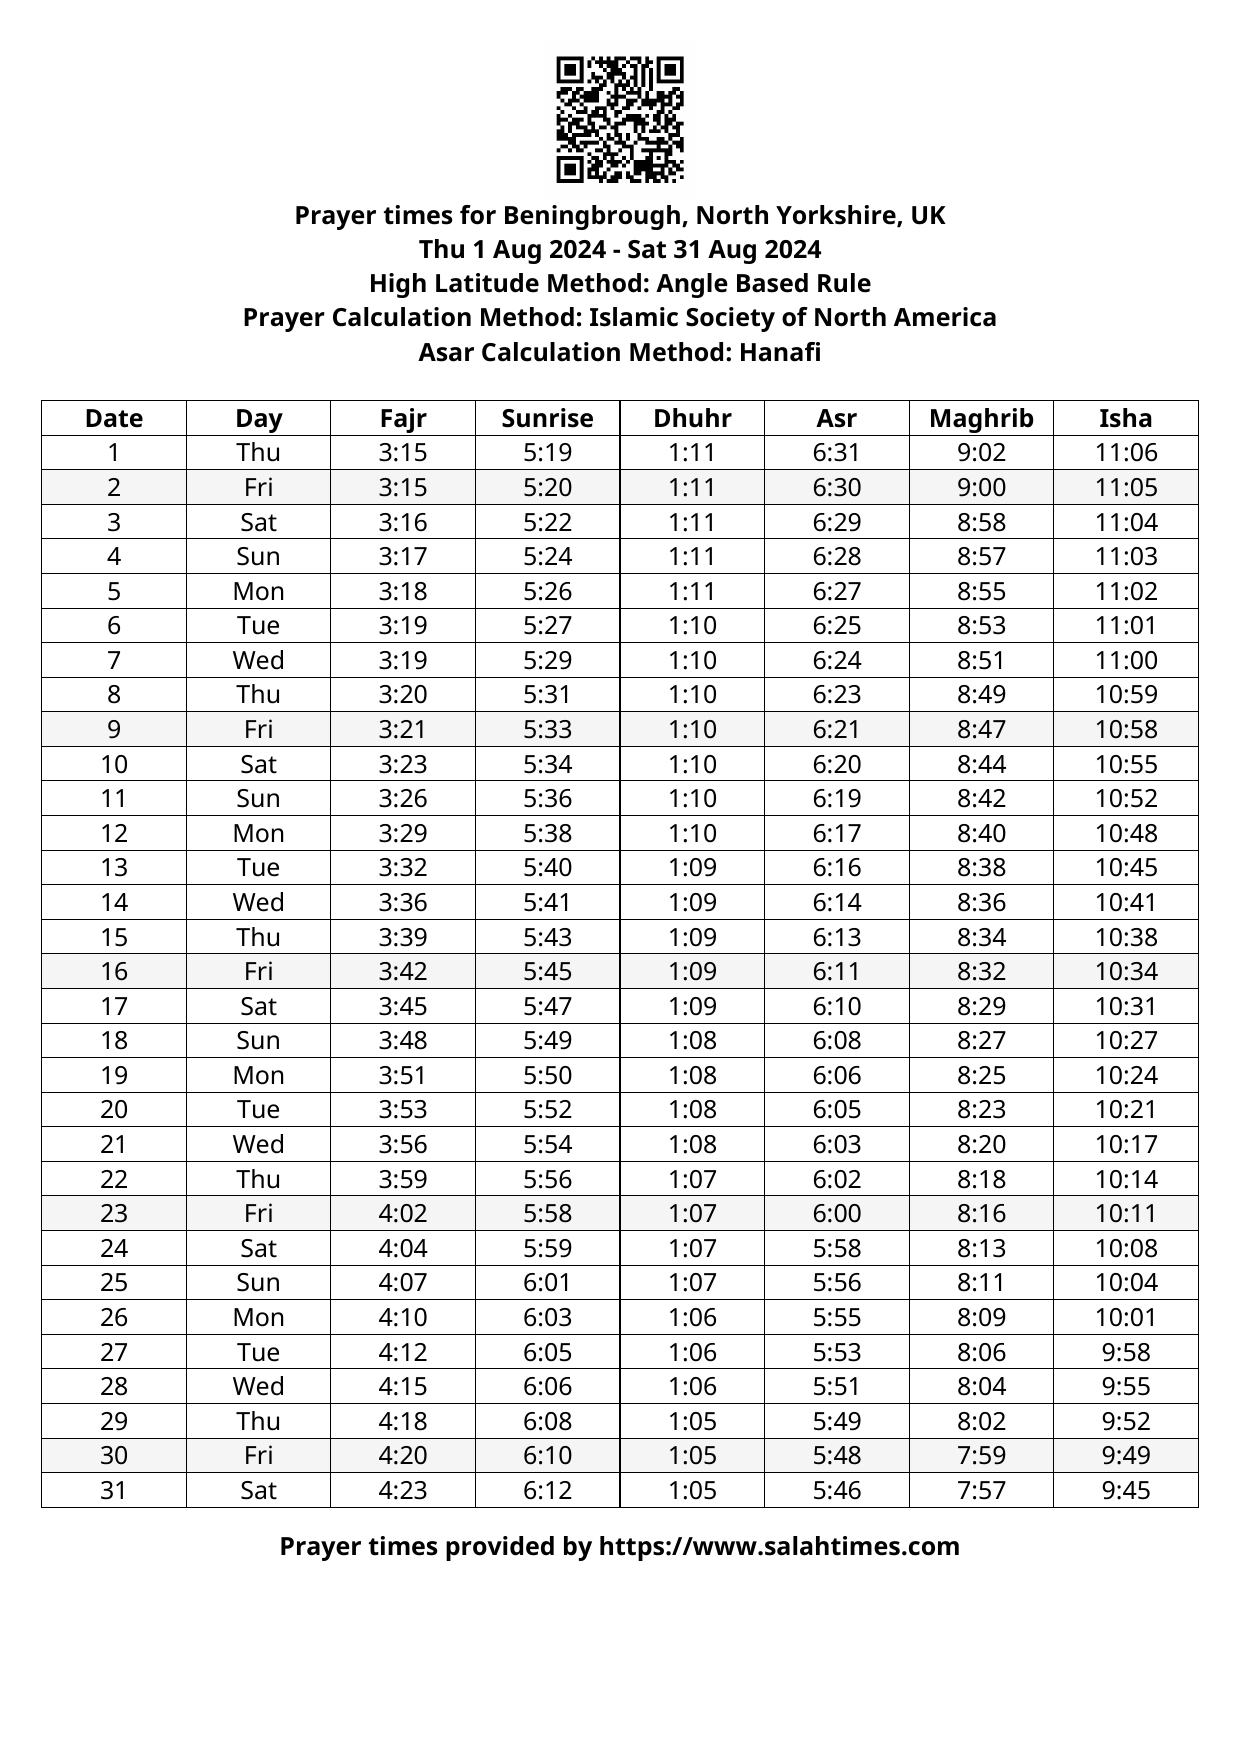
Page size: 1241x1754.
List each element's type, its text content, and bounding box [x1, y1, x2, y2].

table_cell 9:02 [910, 436, 1053, 469]
table_cell 4:20 [331, 1439, 475, 1472]
table_cell 9:58 [1054, 1335, 1198, 1368]
table_cell 3:21 [331, 712, 475, 746]
table_cell 1:11 [621, 470, 764, 504]
table_cell Wed [187, 1369, 330, 1403]
table_cell 3:32 [331, 851, 475, 884]
table_cell 4:12 [331, 1335, 475, 1368]
table_cell Thu [187, 1404, 330, 1437]
table_cell Sat [187, 747, 330, 780]
table_cell 10:59 [1054, 678, 1198, 711]
table_cell 5:49 [476, 1024, 619, 1057]
table_cell 10:17 [1054, 1127, 1198, 1161]
table_cell 28 [42, 1369, 186, 1403]
table_cell 5:27 [476, 609, 619, 642]
table_cell 8:06 [910, 1335, 1053, 1368]
table_cell 3:56 [331, 1127, 475, 1161]
table_cell 8:16 [910, 1196, 1053, 1230]
table_cell 3:53 [331, 1093, 475, 1126]
table_cell 5:40 [476, 851, 619, 884]
text Prayer times for Beningbrough, North Yorkshire, UK [42, 198, 1198, 232]
table_cell 6:20 [765, 747, 909, 780]
table_cell Wed [187, 1127, 330, 1161]
table_cell 8:11 [910, 1266, 1053, 1299]
table_cell Fri [187, 470, 330, 504]
table_cell 3:36 [331, 885, 475, 919]
table_cell 11 [42, 781, 186, 815]
table_cell 10 [42, 747, 186, 780]
table_cell 5:34 [476, 747, 619, 780]
table_cell Fri [187, 954, 330, 988]
table_cell 5:51 [765, 1369, 909, 1403]
table_cell 1:09 [621, 885, 764, 919]
table_cell 11:00 [1054, 643, 1198, 677]
table_cell 5:36 [476, 781, 619, 815]
table_cell 5:33 [476, 712, 619, 746]
table_cell 8:32 [910, 954, 1053, 988]
table_cell Tue [187, 851, 330, 884]
table_header Sunrise [476, 401, 619, 434]
table_cell 1:08 [621, 1058, 764, 1092]
table_cell Thu [187, 920, 330, 953]
table_cell 10:34 [1054, 954, 1198, 988]
table_cell 1:10 [621, 816, 764, 849]
table_cell 1:09 [621, 920, 764, 953]
table_cell 9:49 [1054, 1439, 1198, 1472]
table_cell 3:45 [331, 989, 475, 1022]
table_cell 4 [42, 539, 186, 573]
table_cell Sat [187, 1473, 330, 1507]
table_cell 3:59 [331, 1162, 475, 1195]
table_cell 4:04 [331, 1231, 475, 1264]
table_cell 11:04 [1054, 505, 1198, 538]
table_cell 27 [42, 1335, 186, 1368]
table_cell 18 [42, 1024, 186, 1057]
table_cell 6:28 [765, 539, 909, 573]
table_cell 24 [42, 1231, 186, 1264]
table_cell 9:00 [910, 470, 1053, 504]
table_cell 8:23 [910, 1093, 1053, 1126]
table_cell 1:09 [621, 851, 764, 884]
table_cell 5:31 [476, 678, 619, 711]
table_cell 6:10 [476, 1439, 619, 1472]
table_cell 5:20 [476, 470, 619, 504]
table_cell 3:48 [331, 1024, 475, 1057]
table_cell 6:23 [765, 678, 909, 711]
table_cell 30 [42, 1439, 186, 1472]
table_cell 1:05 [621, 1439, 764, 1472]
table_cell 6:31 [765, 436, 909, 469]
table_cell 5:26 [476, 574, 619, 607]
table_cell 10:14 [1054, 1162, 1198, 1195]
table_cell 9 [42, 712, 186, 746]
table_cell 6:27 [765, 574, 909, 607]
table_cell 8:40 [910, 816, 1053, 849]
table_cell 5:56 [765, 1266, 909, 1299]
table_cell 8:13 [910, 1231, 1053, 1264]
table_cell 6:03 [476, 1300, 619, 1334]
table_cell 3:19 [331, 609, 475, 642]
table_cell 8:49 [910, 678, 1053, 711]
table_cell 6:13 [765, 920, 909, 953]
table_cell 5:58 [476, 1196, 619, 1230]
table_cell 8:36 [910, 885, 1053, 919]
table_cell 3:26 [331, 781, 475, 815]
table_cell 4:15 [331, 1369, 475, 1403]
table_cell 6:19 [765, 781, 909, 815]
table_cell 17 [42, 989, 186, 1022]
table_cell 9:45 [1054, 1473, 1198, 1507]
table_cell 5:49 [765, 1404, 909, 1437]
table_cell 3:20 [331, 678, 475, 711]
table_cell 5:58 [765, 1231, 909, 1264]
table_cell 6:05 [765, 1093, 909, 1126]
table_cell 4:23 [331, 1473, 475, 1507]
table_cell 1:09 [621, 954, 764, 988]
table_cell 1:11 [621, 436, 764, 469]
table_cell 19 [42, 1058, 186, 1092]
table_cell Mon [187, 1058, 330, 1092]
table_cell 25 [42, 1266, 186, 1299]
table_cell 1:05 [621, 1473, 764, 1507]
table_cell 1:05 [621, 1404, 764, 1437]
table_cell 8:02 [910, 1404, 1053, 1437]
table_cell 10:01 [1054, 1300, 1198, 1334]
table_cell 5:46 [765, 1473, 909, 1507]
table_cell 7:59 [910, 1439, 1053, 1472]
table_cell 5:38 [476, 816, 619, 849]
table_cell 6:06 [476, 1369, 619, 1403]
table_cell 5:41 [476, 885, 619, 919]
table_cell 12 [42, 816, 186, 849]
table_cell 1:08 [621, 1024, 764, 1057]
table_cell Mon [187, 816, 330, 849]
table_cell 8 [42, 678, 186, 711]
table_cell 1:09 [621, 989, 764, 1022]
table_cell 3:16 [331, 505, 475, 538]
table_cell 1:11 [621, 539, 764, 573]
table_cell Thu [187, 436, 330, 469]
table_cell 10:48 [1054, 816, 1198, 849]
table_cell 3:15 [331, 436, 475, 469]
table_cell 5:56 [476, 1162, 619, 1195]
table_cell 5:52 [476, 1093, 619, 1126]
table_cell 5 [42, 574, 186, 607]
table_cell 8:25 [910, 1058, 1053, 1092]
table_cell 15 [42, 920, 186, 953]
table_cell 6:01 [476, 1266, 619, 1299]
text Prayer Calculation Method: Islamic Society of North America [42, 300, 1198, 334]
table_cell 1:11 [621, 574, 764, 607]
table_cell 6:30 [765, 470, 909, 504]
table_cell 8:57 [910, 539, 1053, 573]
table_cell 5:22 [476, 505, 619, 538]
table_cell Tue [187, 1093, 330, 1126]
table_cell 2 [42, 470, 186, 504]
text High Latitude Method: Angle Based Rule [42, 266, 1198, 300]
table_cell 5:50 [476, 1058, 619, 1092]
table_cell 10:27 [1054, 1024, 1198, 1057]
table_cell 1:07 [621, 1231, 764, 1264]
text Thu 1 Aug 2024 - Sat 31 Aug 2024 [42, 232, 1198, 266]
table_cell 1:10 [621, 712, 764, 746]
table_cell 6 [42, 609, 186, 642]
table_cell 10:55 [1054, 747, 1198, 780]
table_cell 1:08 [621, 1093, 764, 1126]
table_cell 3:18 [331, 574, 475, 607]
table_header Asr [765, 401, 909, 434]
table_cell 10:52 [1054, 781, 1198, 815]
table_cell 11:05 [1054, 470, 1198, 504]
table_cell 8:34 [910, 920, 1053, 953]
table_cell Wed [187, 643, 330, 677]
table_cell 1:10 [621, 747, 764, 780]
table_cell 1 [42, 436, 186, 469]
table_cell 6:02 [765, 1162, 909, 1195]
table_cell 8:58 [910, 505, 1053, 538]
table_cell 6:08 [476, 1404, 619, 1437]
table_cell 13 [42, 851, 186, 884]
table_cell 16 [42, 954, 186, 988]
table_cell 3:42 [331, 954, 475, 988]
table_cell 11:02 [1054, 574, 1198, 607]
table_cell 6:08 [765, 1024, 909, 1057]
table_cell Tue [187, 609, 330, 642]
table_cell 26 [42, 1300, 186, 1334]
table_cell 10:24 [1054, 1058, 1198, 1092]
table_header Maghrib [910, 401, 1053, 434]
table_header Day [187, 401, 330, 434]
table_cell 8:51 [910, 643, 1053, 677]
table_cell 3:19 [331, 643, 475, 677]
table_cell 6:29 [765, 505, 909, 538]
table_cell 10:45 [1054, 851, 1198, 884]
table_cell 11:06 [1054, 436, 1198, 469]
table_cell 29 [42, 1404, 186, 1437]
table_cell 8:44 [910, 747, 1053, 780]
table_cell Mon [187, 574, 330, 607]
table_cell 3:51 [331, 1058, 475, 1092]
table_cell 20 [42, 1093, 186, 1126]
table_cell 4:07 [331, 1266, 475, 1299]
table_cell 1:10 [621, 609, 764, 642]
table_cell 6:16 [765, 851, 909, 884]
table_cell 6:24 [765, 643, 909, 677]
table_cell 7:57 [910, 1473, 1053, 1507]
table_cell Sun [187, 1266, 330, 1299]
table_header Fajr [331, 401, 475, 434]
table_cell 6:06 [765, 1058, 909, 1092]
table_cell 6:12 [476, 1473, 619, 1507]
table_cell 4:02 [331, 1196, 475, 1230]
table_cell 6:17 [765, 816, 909, 849]
table_cell 8:47 [910, 712, 1053, 746]
table_cell 8:04 [910, 1369, 1053, 1403]
table_cell Fri [187, 1439, 330, 1472]
table_cell 10:38 [1054, 920, 1198, 953]
table_cell 11:01 [1054, 609, 1198, 642]
table_cell 1:07 [621, 1266, 764, 1299]
table_cell 10:58 [1054, 712, 1198, 746]
table_cell 1:07 [621, 1162, 764, 1195]
table_cell 5:53 [765, 1335, 909, 1368]
table_cell 5:55 [765, 1300, 909, 1334]
table_header Dhuhr [621, 401, 764, 434]
table_cell 10:21 [1054, 1093, 1198, 1126]
table_cell Wed [187, 885, 330, 919]
table_cell 10:41 [1054, 885, 1198, 919]
table_cell 8:18 [910, 1162, 1053, 1195]
table_cell 8:20 [910, 1127, 1053, 1161]
table_cell Thu [187, 678, 330, 711]
table_cell 8:29 [910, 989, 1053, 1022]
table_cell Sat [187, 1231, 330, 1264]
table_cell 10:08 [1054, 1231, 1198, 1264]
table_cell Sun [187, 539, 330, 573]
table_cell 1:06 [621, 1335, 764, 1368]
table_cell 3:39 [331, 920, 475, 953]
table_cell 14 [42, 885, 186, 919]
table_cell 10:11 [1054, 1196, 1198, 1230]
table_cell 3:29 [331, 816, 475, 849]
table_cell 3:15 [331, 470, 475, 504]
table_cell Mon [187, 1300, 330, 1334]
picture [542, 41, 699, 198]
table_cell 10:04 [1054, 1266, 1198, 1299]
table_cell 8:27 [910, 1024, 1053, 1057]
table_cell Tue [187, 1335, 330, 1368]
table_cell Sun [187, 781, 330, 815]
table_cell 1:06 [621, 1300, 764, 1334]
table_cell Sat [187, 989, 330, 1022]
table_cell Fri [187, 712, 330, 746]
table_cell 8:55 [910, 574, 1053, 607]
table_cell 5:54 [476, 1127, 619, 1161]
table_cell 5:19 [476, 436, 619, 469]
table_cell 1:10 [621, 781, 764, 815]
table_cell 6:00 [765, 1196, 909, 1230]
table_cell 8:09 [910, 1300, 1053, 1334]
table_cell 6:10 [765, 989, 909, 1022]
table_cell 3:17 [331, 539, 475, 573]
table_cell 3:23 [331, 747, 475, 780]
table_cell 10:31 [1054, 989, 1198, 1022]
table_cell 9:55 [1054, 1369, 1198, 1403]
text Prayer times provided by https://www.salahtimes.com [42, 1528, 1198, 1563]
table_cell 5:43 [476, 920, 619, 953]
table_header Isha [1054, 401, 1198, 434]
table_cell 5:48 [765, 1439, 909, 1472]
table_cell 21 [42, 1127, 186, 1161]
table_cell 8:38 [910, 851, 1053, 884]
table_cell 5:47 [476, 989, 619, 1022]
table_cell 31 [42, 1473, 186, 1507]
table_cell 8:42 [910, 781, 1053, 815]
table_cell 1:08 [621, 1127, 764, 1161]
table_cell 1:11 [621, 505, 764, 538]
table_cell 3 [42, 505, 186, 538]
table_header Date [42, 401, 186, 434]
table_cell 1:10 [621, 643, 764, 677]
table_cell 1:06 [621, 1369, 764, 1403]
table_cell 22 [42, 1162, 186, 1195]
table_cell 7 [42, 643, 186, 677]
table_cell 11:03 [1054, 539, 1198, 573]
table_cell 6:03 [765, 1127, 909, 1161]
table_cell Sun [187, 1024, 330, 1057]
table_cell 6:05 [476, 1335, 619, 1368]
table_cell 6:14 [765, 885, 909, 919]
table_cell 5:24 [476, 539, 619, 573]
table_cell Sat [187, 505, 330, 538]
table_cell 9:52 [1054, 1404, 1198, 1437]
text Asar Calculation Method: Hanafi [42, 334, 1198, 368]
table_cell Thu [187, 1162, 330, 1195]
table_cell 4:10 [331, 1300, 475, 1334]
table_cell Fri [187, 1196, 330, 1230]
table_cell 5:29 [476, 643, 619, 677]
table_cell 6:11 [765, 954, 909, 988]
table_cell 8:53 [910, 609, 1053, 642]
table_cell 5:45 [476, 954, 619, 988]
table_cell 5:59 [476, 1231, 619, 1264]
table_cell 6:21 [765, 712, 909, 746]
table_cell 6:25 [765, 609, 909, 642]
table_cell 1:10 [621, 678, 764, 711]
table_cell 23 [42, 1196, 186, 1230]
table_cell 4:18 [331, 1404, 475, 1437]
table_cell 1:07 [621, 1196, 764, 1230]
